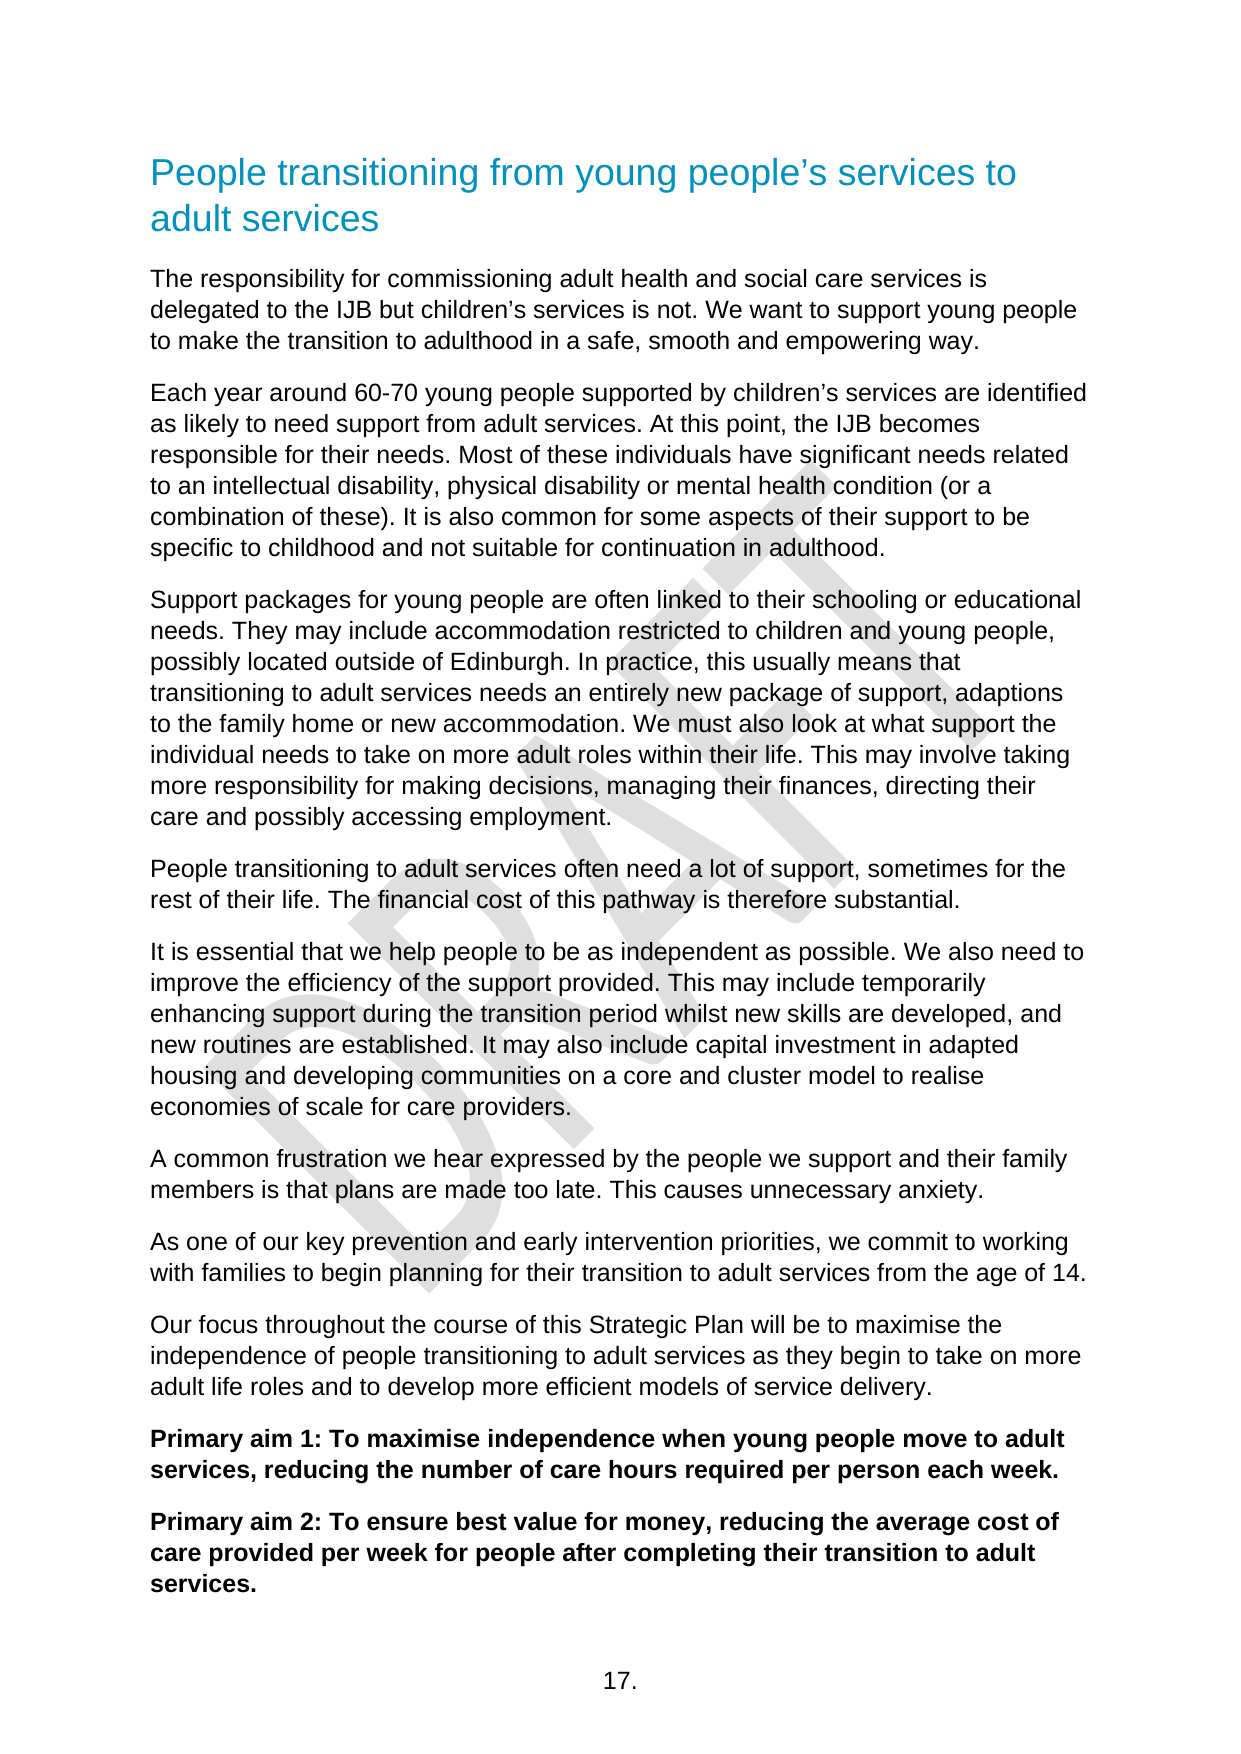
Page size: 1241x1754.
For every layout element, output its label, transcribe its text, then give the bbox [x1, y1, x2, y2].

text People transitioning to adult services often need a lot of support, sometimes for the rest of their life. The financial cost of this pathway is therefore substantial. [150, 854, 1090, 914]
text Our focus throughout the course of this Strategic Plan will be to maximise the independence of people transitioning to adult services as they begin to take on more adult life roles and to develop more efficient models of service delivery. [150, 1310, 1090, 1401]
text It is essential that we help people to be as independent as possible. We also need to improve the efficiency of the support provided. This may include temporarily enhancing support during the transition period whilst new skills are developed, and new routines are established. It may also include capital investment in adapted housing and developing communities on a core and cluster model to realise economies of scale for care providers. [150, 937, 1090, 1121]
text Each year around 60-70 young people supported by children’s services are identified as likely to need support from adult services. At this point, the IJB becomes responsible for their needs. Most of these individuals have significant needs related to an intellectual disability, physical disability or mental health condition (or a combination of these). It is also common for some aspects of their support to be specific to childhood and not suitable for continuation in adulthood. [150, 378, 1090, 562]
text Support packages for young people are often linked to their schooling or educational needs. They may include accommodation restricted to children and young people, possibly located outside of Edinburgh. In practice, this usually means that transitioning to adult services needs an entirely new package of support, adaptions to the family home or new accommodation. We must also look at what support the individual needs to take on more adult roles within their life. This may involve taking more responsibility for making decisions, managing their finances, directing their care and possibly accessing employment. [150, 585, 1090, 831]
text Primary aim 1: To maximise independence when young people move to adult services, reducing the number of care hours required per person each week. [150, 1424, 1090, 1484]
text People transitioning from young people’s services to adult services [150, 150, 1090, 240]
text Primary aim 2: To ensure best value for money, reducing the average cost of care provided per week for people after completing their transition to adult services. [150, 1507, 1090, 1598]
text A common frustration we hear expressed by the people we support and their family members is that plans are made too late. This causes unnecessary anxiety. [150, 1144, 1090, 1204]
text As one of our key prevention and early intervention priorities, we commit to working with families to begin planning for their transition to adult services from the age of 14. [150, 1227, 1090, 1287]
text The responsibility for commissioning adult health and social care services is delegated to the IJB but children’s services is not. We want to support young people to make the transition to adulthood in a safe, smooth and empowering way. [150, 264, 1090, 355]
